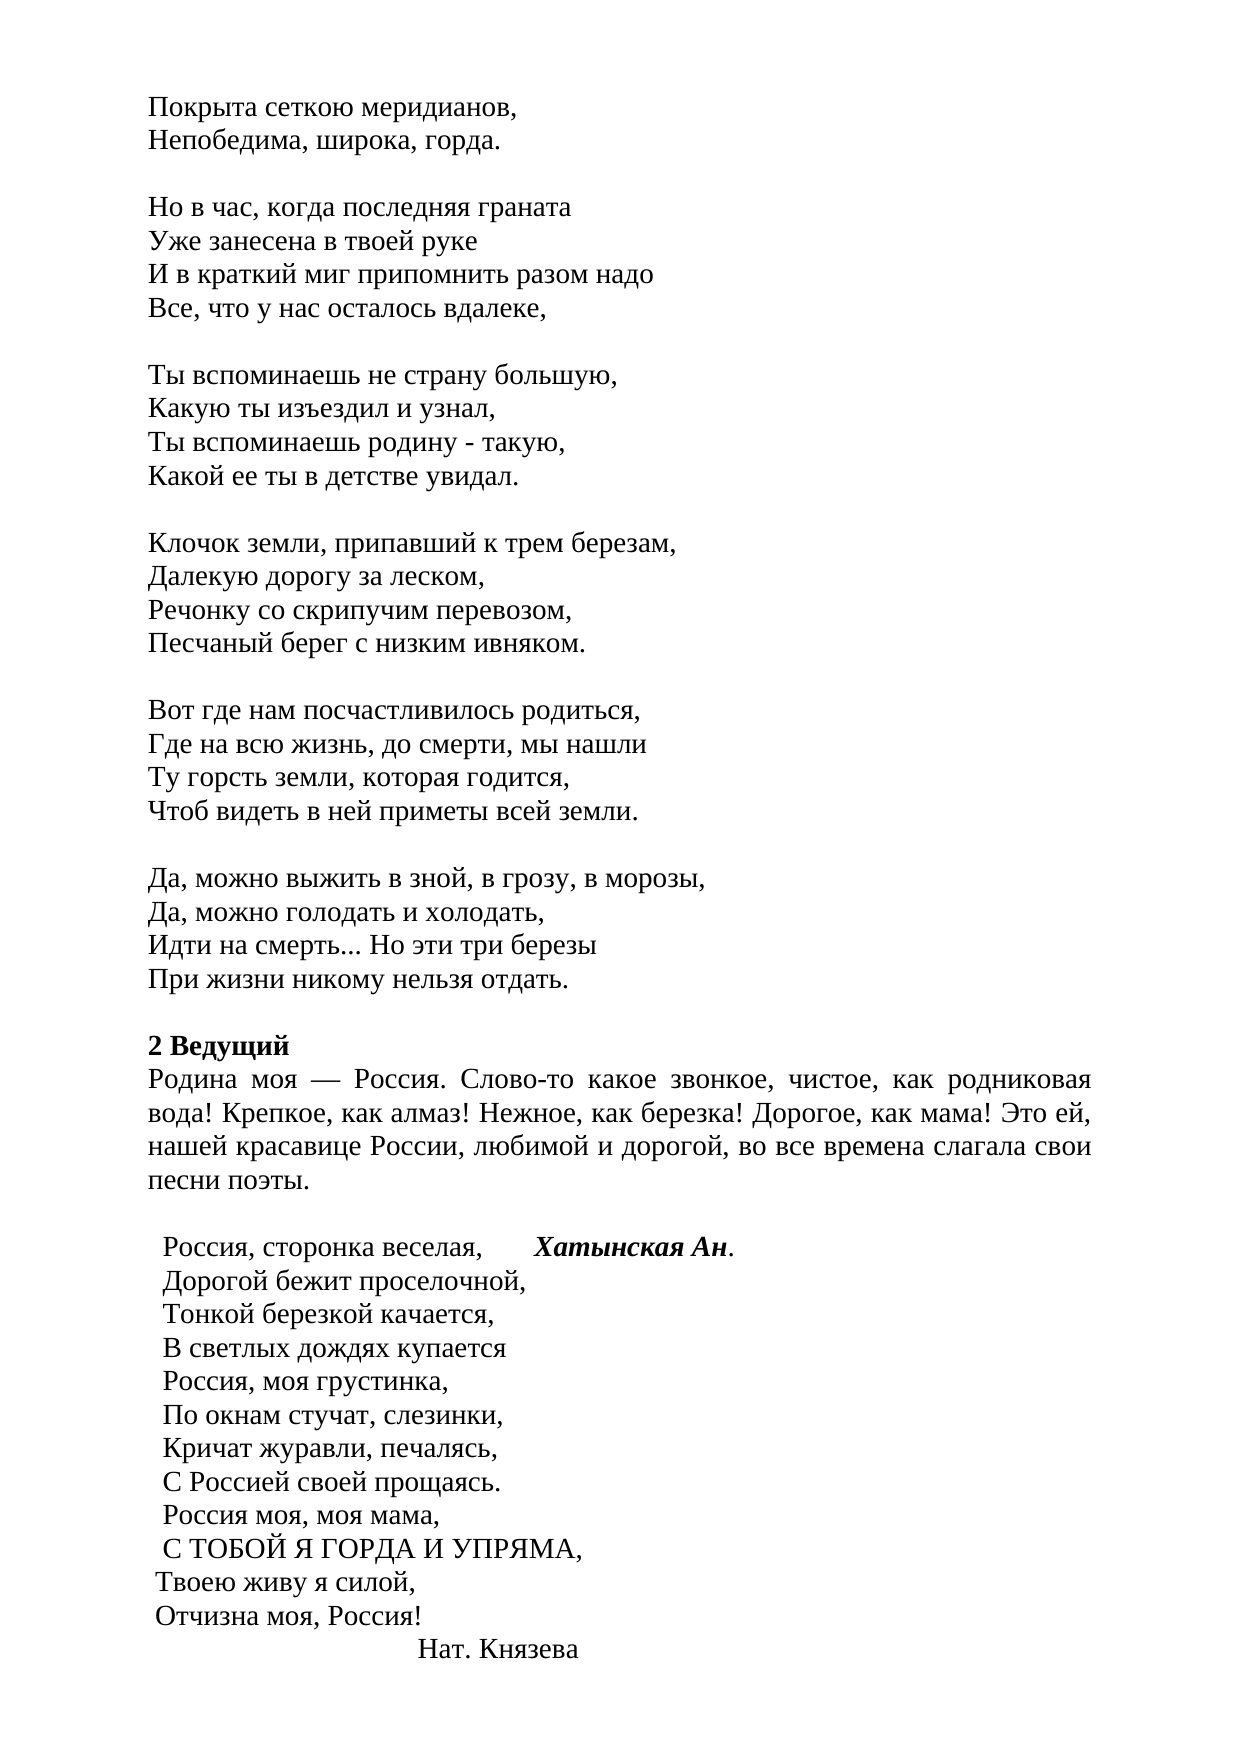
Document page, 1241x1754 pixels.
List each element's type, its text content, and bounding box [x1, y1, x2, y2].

text Ту горсть земли, которая годится, [148, 759, 1093, 793]
text Непобедима, широка, горда. [148, 122, 1093, 156]
text Да, можно выжить в зной, в грозу, в морозы, [148, 860, 1093, 894]
text С ТОБОЙ Я ГОРДА И УПРЯМА, [148, 1531, 1093, 1564]
text И в краткий миг припомнить разом надо [148, 256, 1093, 290]
text Какой ее ты в детстве увидал. [148, 458, 1093, 491]
text Клочок земли, припавший к трем березам, [148, 525, 1093, 558]
text Но в час, когда последняя граната [148, 189, 1093, 223]
text Идти на смерть... Но эти три березы [148, 927, 1093, 961]
text В светлых дождях купается [148, 1330, 1093, 1363]
text Твоею живу я силой, [148, 1564, 1093, 1598]
text Россия моя, моя мама, [148, 1497, 1093, 1531]
text 2 Ведущий [148, 1028, 1093, 1061]
text Песчаный берег с низким ивняком. [148, 625, 1093, 659]
text Далекую дорогу за леском, [148, 558, 1093, 592]
text При жизни никому нельзя отдать. [148, 961, 1093, 994]
text Дорогой бежит проселочной, [148, 1263, 1093, 1296]
text Где на всю жизнь, до смерти, мы нашли [148, 726, 1093, 759]
text Нат. Князева [148, 1632, 1093, 1665]
text Россия, сторонка веселая, Хатынская Ан. [148, 1229, 1093, 1263]
text Ты вспоминаешь не страну большую, [148, 357, 1093, 391]
text Ты вспоминаешь родину - такую, [148, 424, 1093, 458]
text Кричат журавли, печалясь, [148, 1430, 1093, 1464]
text Какую ты изъездил и узнал, [148, 391, 1093, 424]
text Покрыта сеткою меридианов, [148, 89, 1093, 122]
text Отчизна моя, Россия! [148, 1598, 1093, 1632]
text Родина моя — Россия. Слово-то какое звонкое, чистое, как родниковая вода! Крепкое, как алмаз! Нежное, как березка! Дорогое, как мама! Это ей, нашей красавице России, любимой и дорогой, во все времена слагала свои песни поэты. [148, 1061, 1093, 1196]
text Вот где нам посчастливилось родиться, [148, 692, 1093, 726]
text Речонку со скрипучим перевозом, [148, 592, 1093, 625]
text По окнам стучат, слезинки, [148, 1397, 1093, 1430]
text Да, можно голодать и холодать, [148, 894, 1093, 927]
text Чтоб видеть в ней приметы всей земли. [148, 793, 1093, 827]
text С Россией своей прощаясь. [148, 1464, 1093, 1497]
text Уже занесена в твоей руке [148, 223, 1093, 256]
text Тонкой березкой качается, [148, 1296, 1093, 1330]
text Все, что у нас осталось вдалеке, [148, 290, 1093, 323]
text Россия, моя грустинка, [148, 1363, 1093, 1397]
